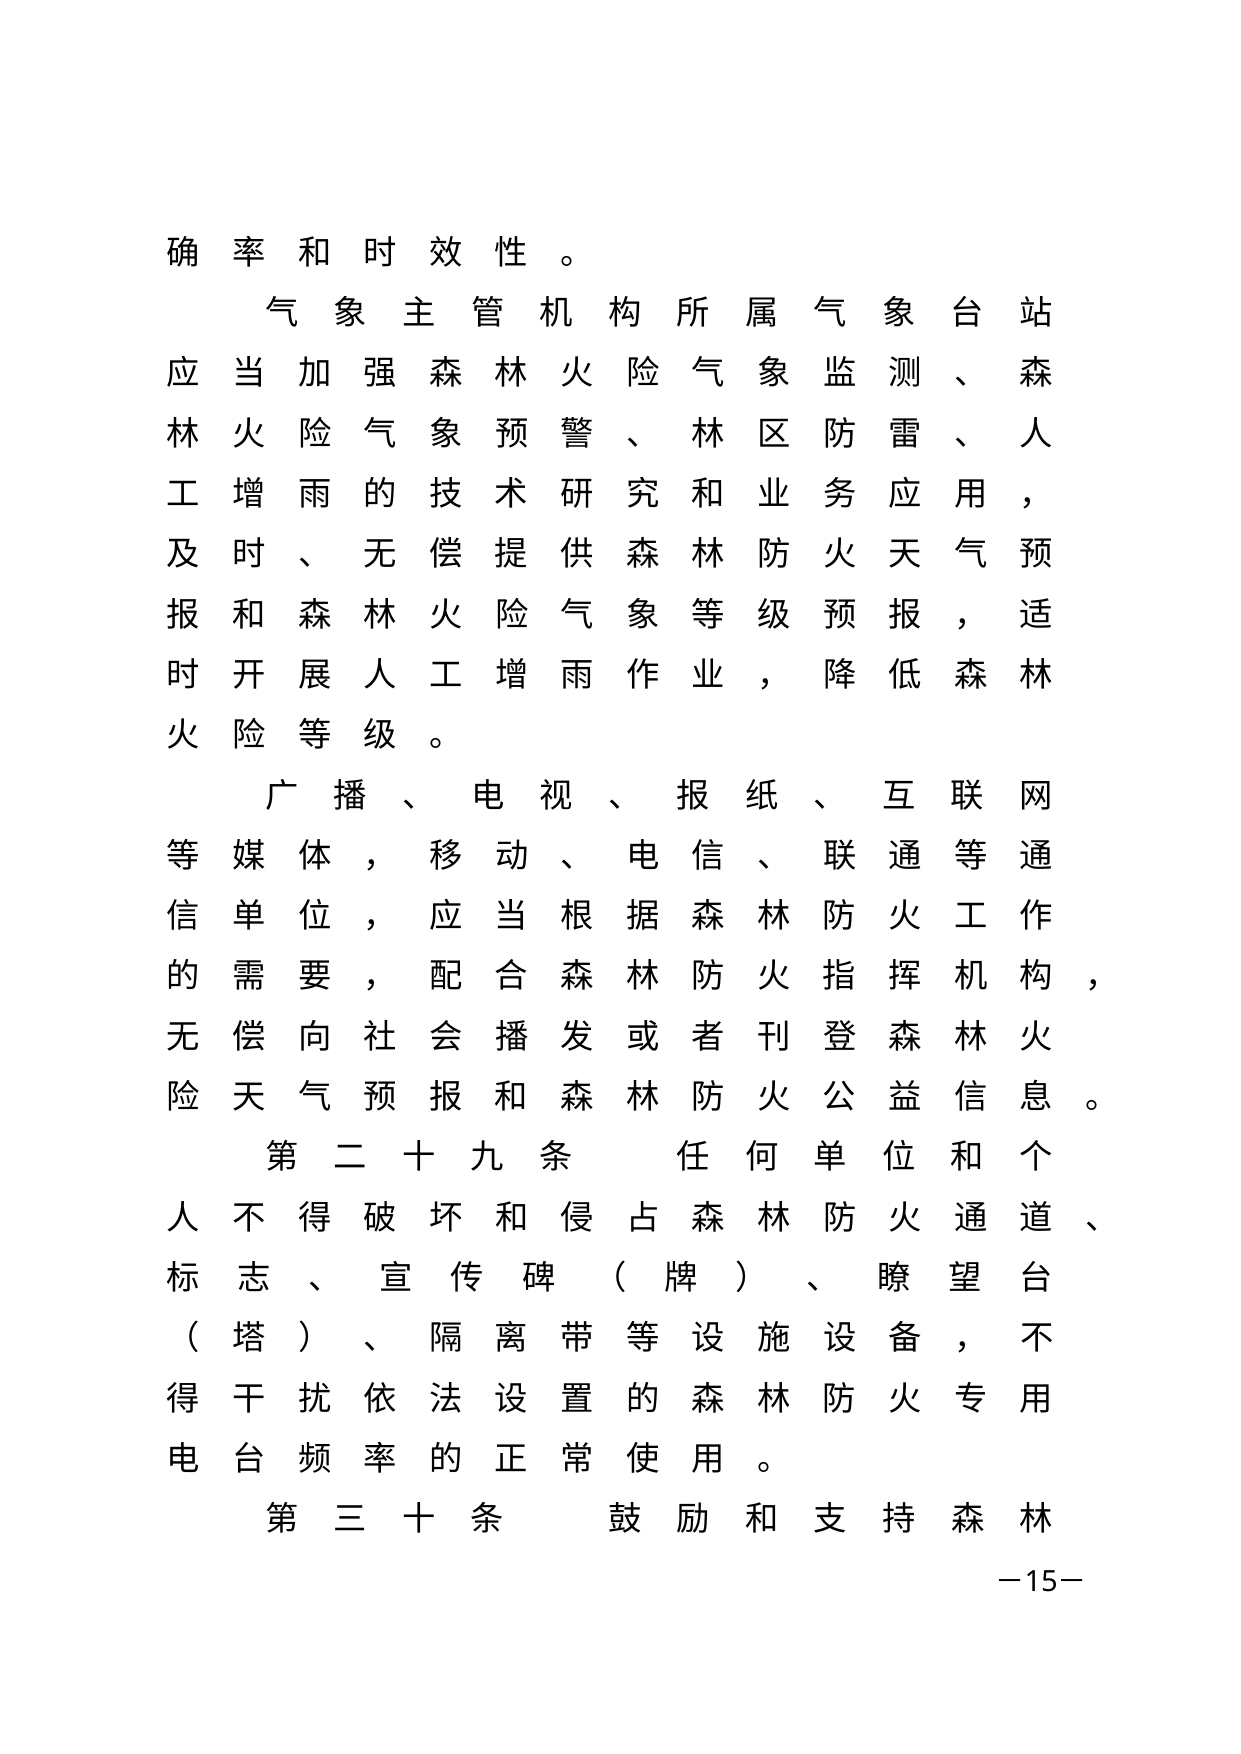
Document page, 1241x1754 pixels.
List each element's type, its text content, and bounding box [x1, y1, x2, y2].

text 第二十八条 县级以上人民政府应当建立和完善森林火险预警监测及信息发布系统，加强森林火险气象自动监测站建设，提高森林火险天气预报、警报的准确率和时效性。 [167, 219, 1085, 280]
text 广播、电视、报纸、互联网等媒体，移动、电信、联通等通信单位，应当根据森林防火工作的需要，配合森林防火指挥机构，无偿向社会播发或者刊登森林火险天气预报和森林防火公益信息。 [167, 762, 1085, 1124]
text 气象主管机构所属气象台站应当加强森林火险气象监测、森林火险气象预警、林区防雷、人工增雨的技术研究和业务应用，及时、无偿提供森林防火天气预报和森林火险气象等级预报，适时开展人工增雨作业，降低森林火险等级。 [167, 280, 1085, 762]
text 第三十条 鼓励和支持森林林木林地经营单位和个人参加森林保险，提高抵御森林火灾风险的能力。 [167, 1486, 1085, 1546]
text 第二十九条 任何单位和个人不得破坏和侵占森林防火通道、标志、宣传碑（牌）、瞭望台（塔）、隔离带等设施设备，不得干扰依法设置的森林防火专用电台频率的正常使用。 [167, 1124, 1085, 1486]
